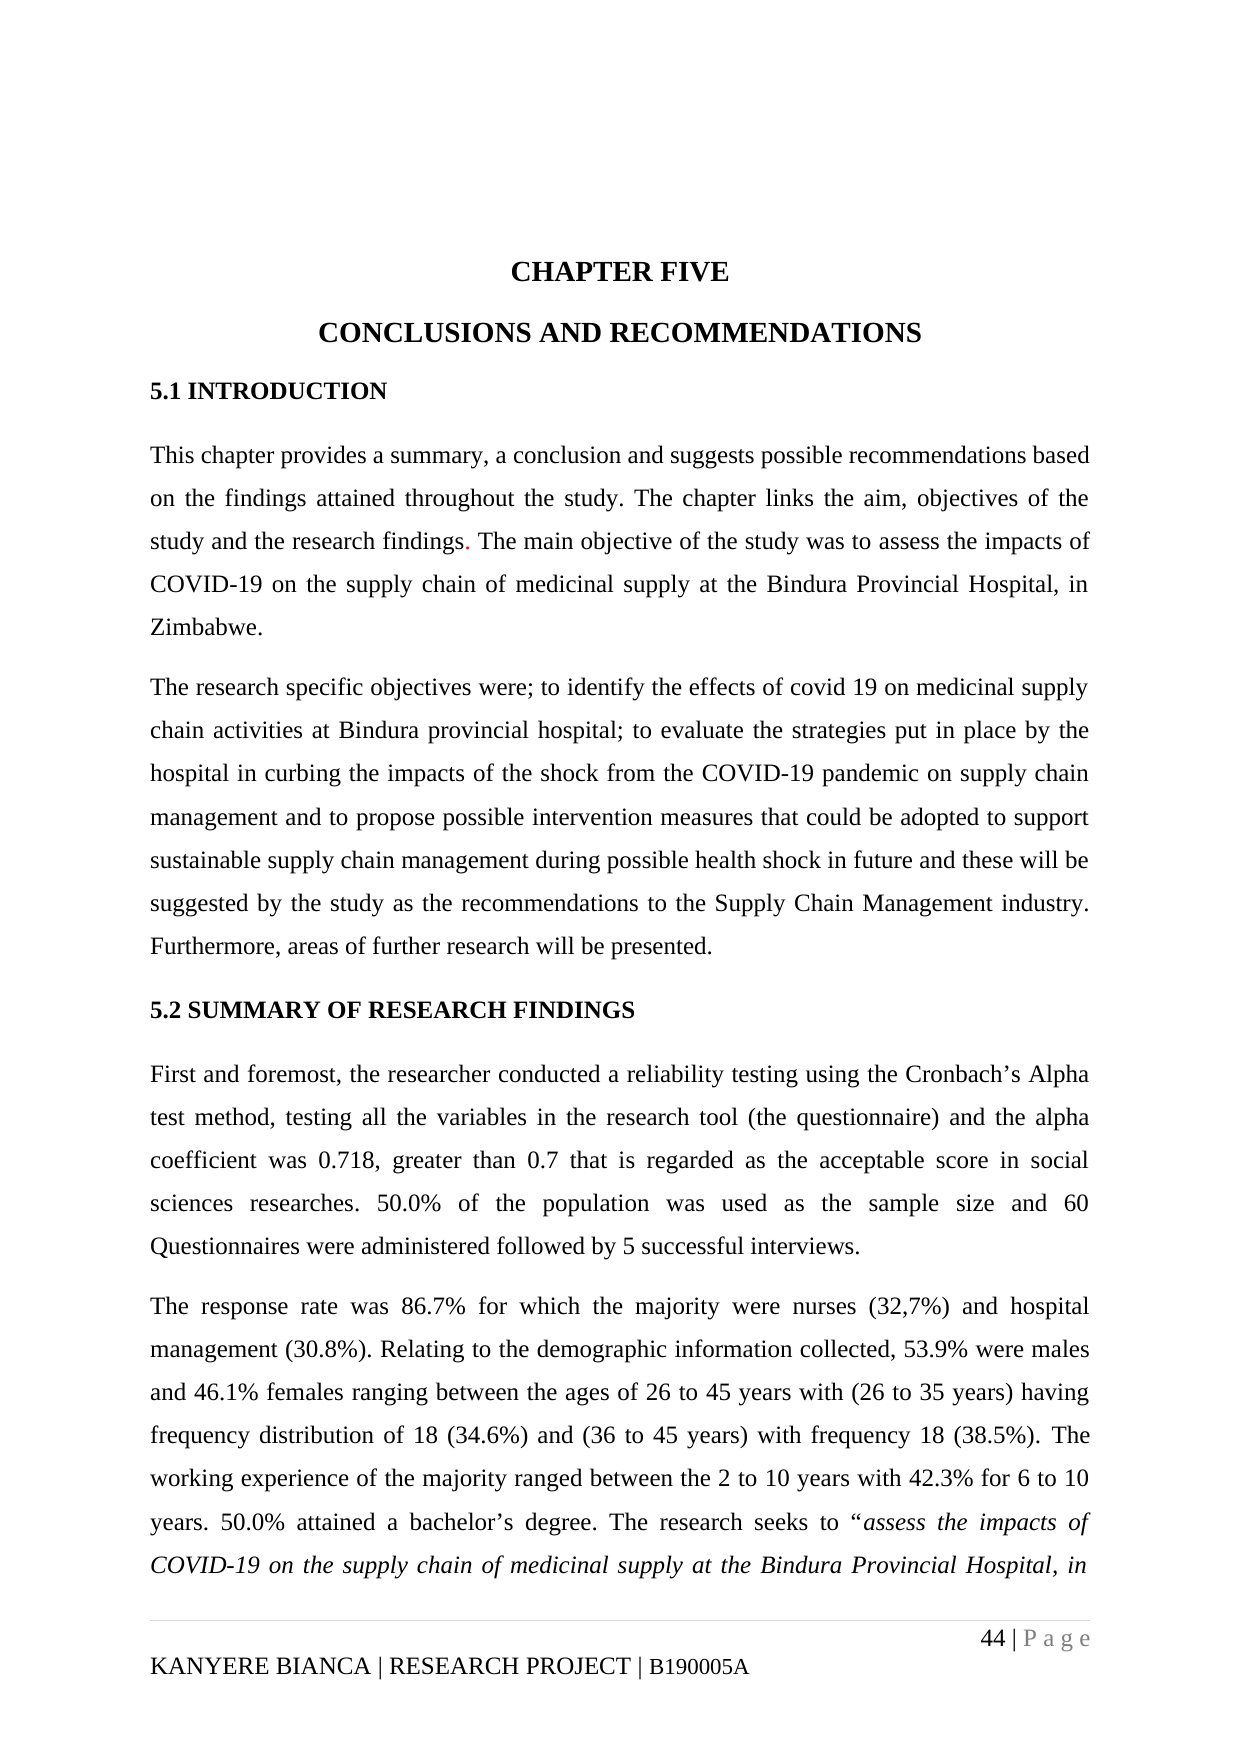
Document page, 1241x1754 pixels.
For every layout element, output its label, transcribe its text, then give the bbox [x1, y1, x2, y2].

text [150, 1291, 1090, 1578]
subtitle CHAPTER FIVE [150, 254, 1090, 287]
text The research specific objectives were; to identify the effects of covid 19 on medicinal supply chain activities at Bindura provincial hospital; to evaluate the strategies put in place by the hospital in curbing the impacts of the shock from the COVID-19 pandemic on supply chain management and to propose possible intervention measures that could be adopted to support sustainable supply chain management during possible health shock in future and these will be suggested by the study as the recommendations to the Supply Chain Management industry. Furthermore, areas of further research will be presented. [150, 672, 1090, 960]
text First and foremost, the researcher conducted a reliability testing using the Cronbach’s Alpha test method, testing all the variables in the research tool (the questionnaire) and the alpha coefficient was 0.718, greater than 0.7 that is regarded as the acceptable score in social sciences researches. 50.0% of the population was used as the sample size and 60 Questionnaires were administered followed by 5 successful interviews. [150, 1059, 1090, 1260]
text This chapter provides a summary, a conclusion and suggests possible recommendations based on the findings attained throughout the study. The chapter links the aim, objectives of the study and the research findings. The main objective of the study was to assess the impacts of COVID-19 on the supply chain of medicinal supply at the Bindura Provincial Hospital, in Zimbabwe. [150, 440, 1090, 641]
subtitle CONCLUSIONS AND RECOMMENDATIONS [150, 315, 1090, 348]
subtitle 5.2 SUMMARY OF RESEARCH FINDINGS [150, 995, 1090, 1023]
subtitle 5.1 INTRODUCTION [150, 376, 1090, 405]
